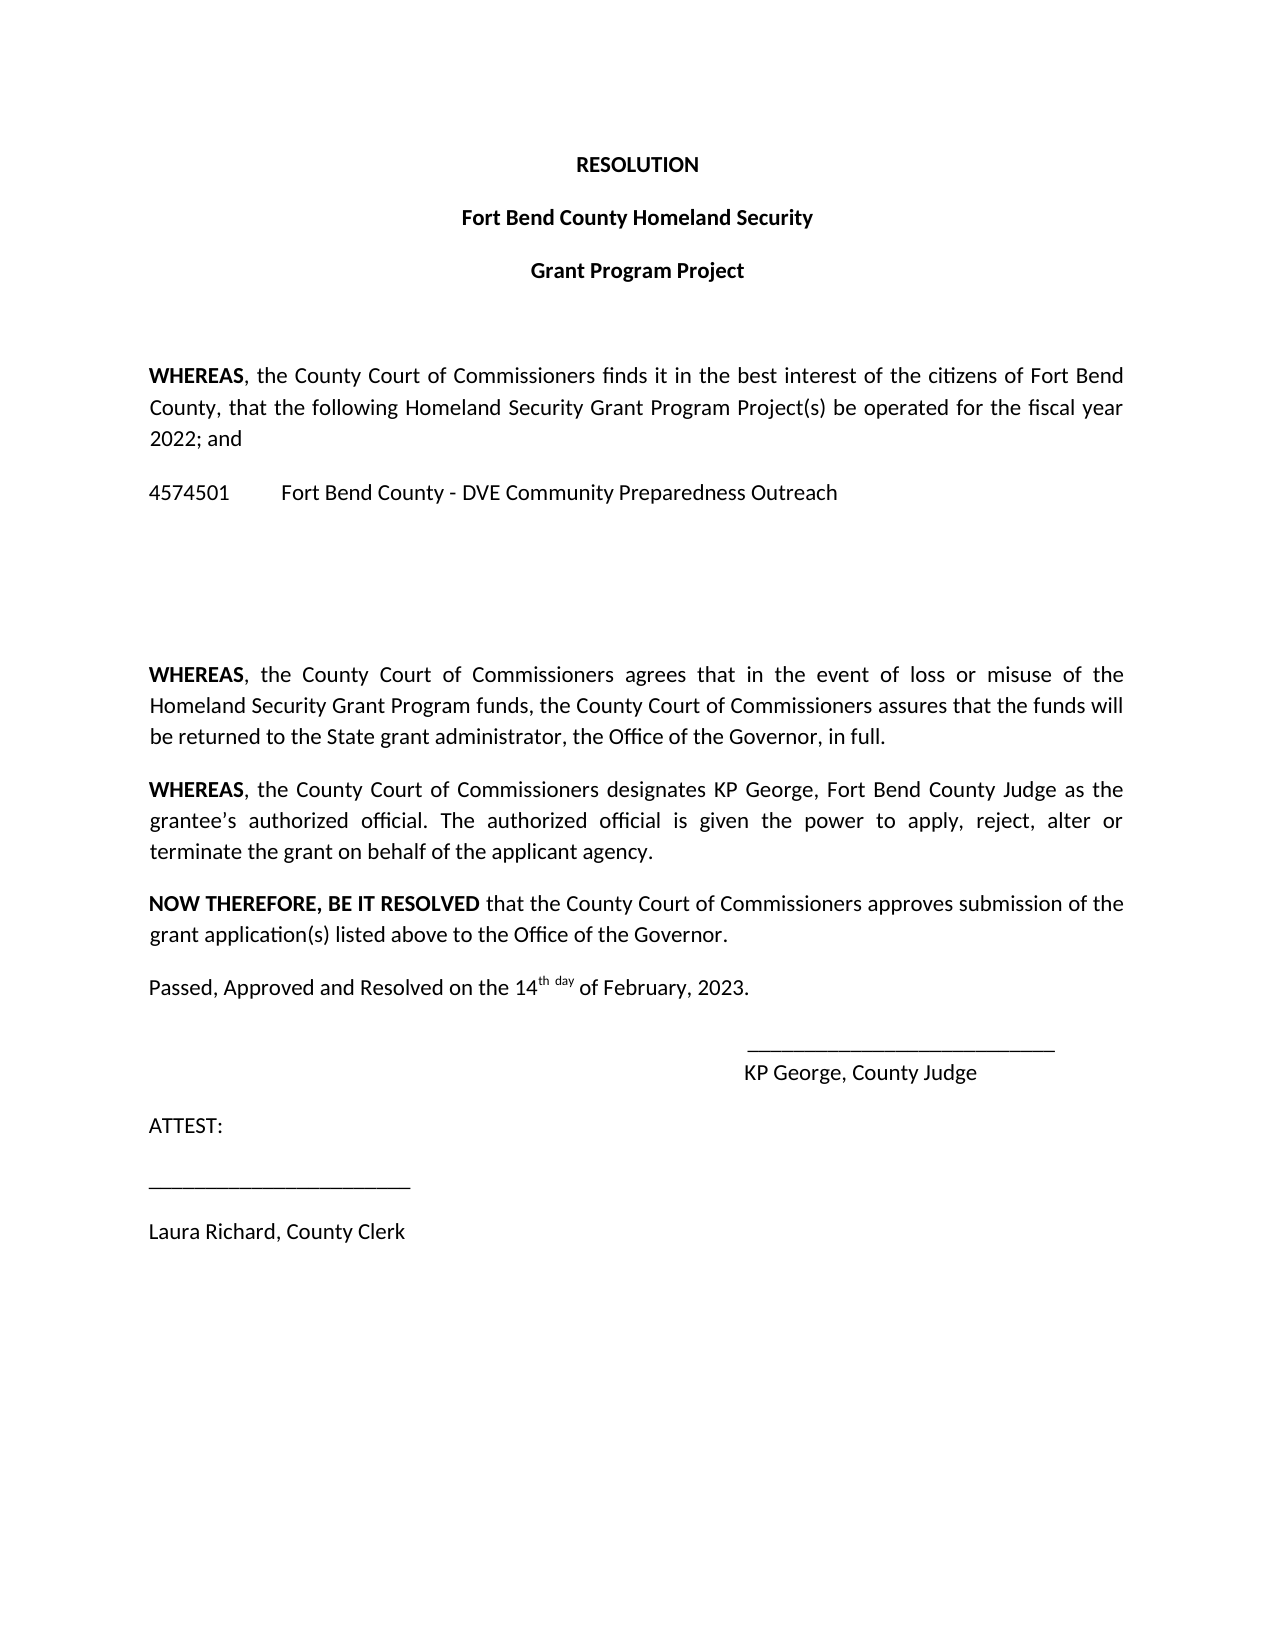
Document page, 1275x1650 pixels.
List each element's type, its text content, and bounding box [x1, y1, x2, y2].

text KP George, County Judge [148, 1058, 1125, 1087]
text _______________________ [148, 1164, 1125, 1193]
text Passed, Approved and Resolved on the 14th day of February, 2023. [148, 973, 1125, 1001]
text NOW THEREFORE, BE IT RESOLVED that the County Court of Commissioners approves submission of the grant application(s) listed above to the Office of the Governor. [148, 889, 1125, 948]
text Grant Program Project [150, 256, 1125, 284]
text WHEREAS, the County Court of Commissioners finds it in the best interest of the citizens of Fort Bend County, that the following Homeland Security Grant Program Project(s) be operated for the fiscal year 2022; and [148, 362, 1125, 452]
text 4574501 Fort Bend County - DVE Community Preparedness Outreach [148, 478, 462, 506]
text Laura Richard, County Clerk [148, 1217, 1125, 1246]
text ATTEST: [148, 1111, 1125, 1139]
text ___________________________ [148, 1027, 1125, 1056]
text 4574501 Fort Bend County - DVE Community Preparedness Outreach [500, 478, 1125, 506]
text WHEREAS, the County Court of Commissioners designates KP George, Fort Bend County Judge as the grantee’s authorized official. The authorized official is given the power to apply, reject, alter or terminate the grant on behalf of the applicant agency. [148, 775, 1125, 865]
text Fort Bend County Homeland Security [150, 203, 1125, 231]
text WHEREAS, the County Court of Commissioners agrees that in the event of loss or misuse of the Homeland Security Grant Program funds, the County Court of Commissioners assures that the funds will be returned to the State grant administrator, the Office of the Governor, in full. [148, 660, 1125, 750]
text RESOLUTION [150, 150, 1125, 178]
